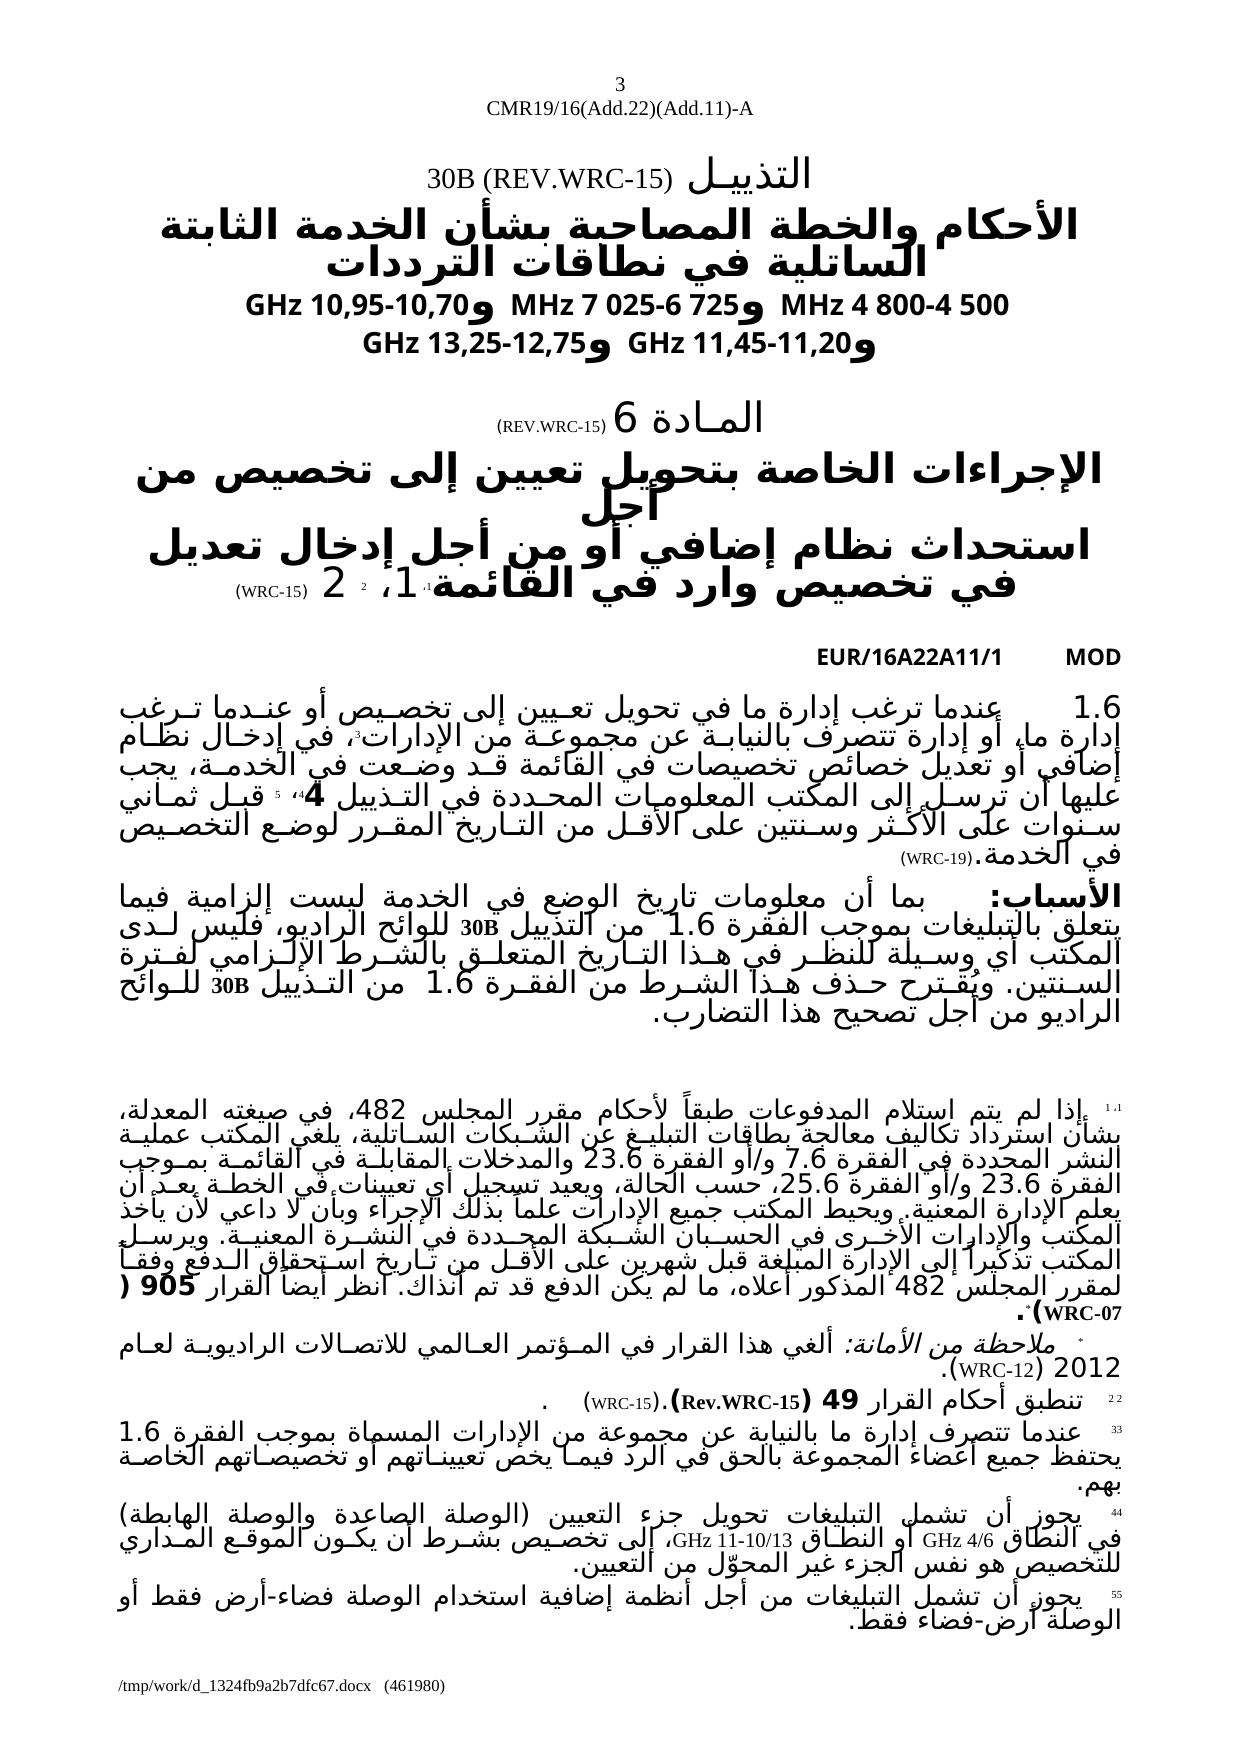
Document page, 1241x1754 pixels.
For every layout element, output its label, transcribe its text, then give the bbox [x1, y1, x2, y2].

text MOD EUR/16A22A11/1 [118, 645, 1122, 670]
text التذييـل 30B (REV.WRC-15) [118, 157, 1122, 196]
title 1.6 عندما ترغب إدارة ما في تحويل تعيين إلى تخصيص أو عندما ترغب إدارة ما، أو إدارة تتصرف بالنيابة عن مجموعة من الإدارات3، في إدخال نظام إضافي أو تعديل خصائص تخصيصات في القائمة قد وضعت في الخدمة، يجب عليها أن ترسل إلى المكتب المعلومات المحددة في التذييل 44، 5 قبل ثماني سنوات على الأكثر من التاريخ المقرر لوضع التخصيص في الخدمة. [118, 695, 1122, 872]
title الأحكام والخطة المصاحبة بشأن الخدمة الثابتة الساتلية في نطاقات الترددات MHz 4 800-4 500 وMHz 7 025-6 725 وGHz 10,95-10,70 وGHz 11,45-11,20 وGHz 13,25-12,75 [118, 208, 1122, 364]
text الأسباب: بما أن معلومات تاريخ الوضع في الخدمة ليست إلزامية فيما يتعلق بالتبليغات بموجب الفقرة 1.6 من التذييل 30B للوائح الراديو، فليس لدى المكتب أي وسيلة للنظر في هذا التاريخ المتعلق بالشرط الإلزامي لفترة السنتين. ويُقترح حذف هذا الشرط من الفقرة 1.6 من التذييل 30B للوائح الراديو من أجل تصحيح هذا التضارب. [118, 884, 1122, 1030]
title الإجراءات الخاصة بتحويل تعيين إلى تخصيص من أجل استحداث نظام إضافي أو من أجل إدخال تعديل في تخصيص وارد في القائمة1، 2 (WRC-15) [118, 452, 1122, 608]
text المـادة 6 (REV.WRC-15) [118, 401, 1122, 440]
